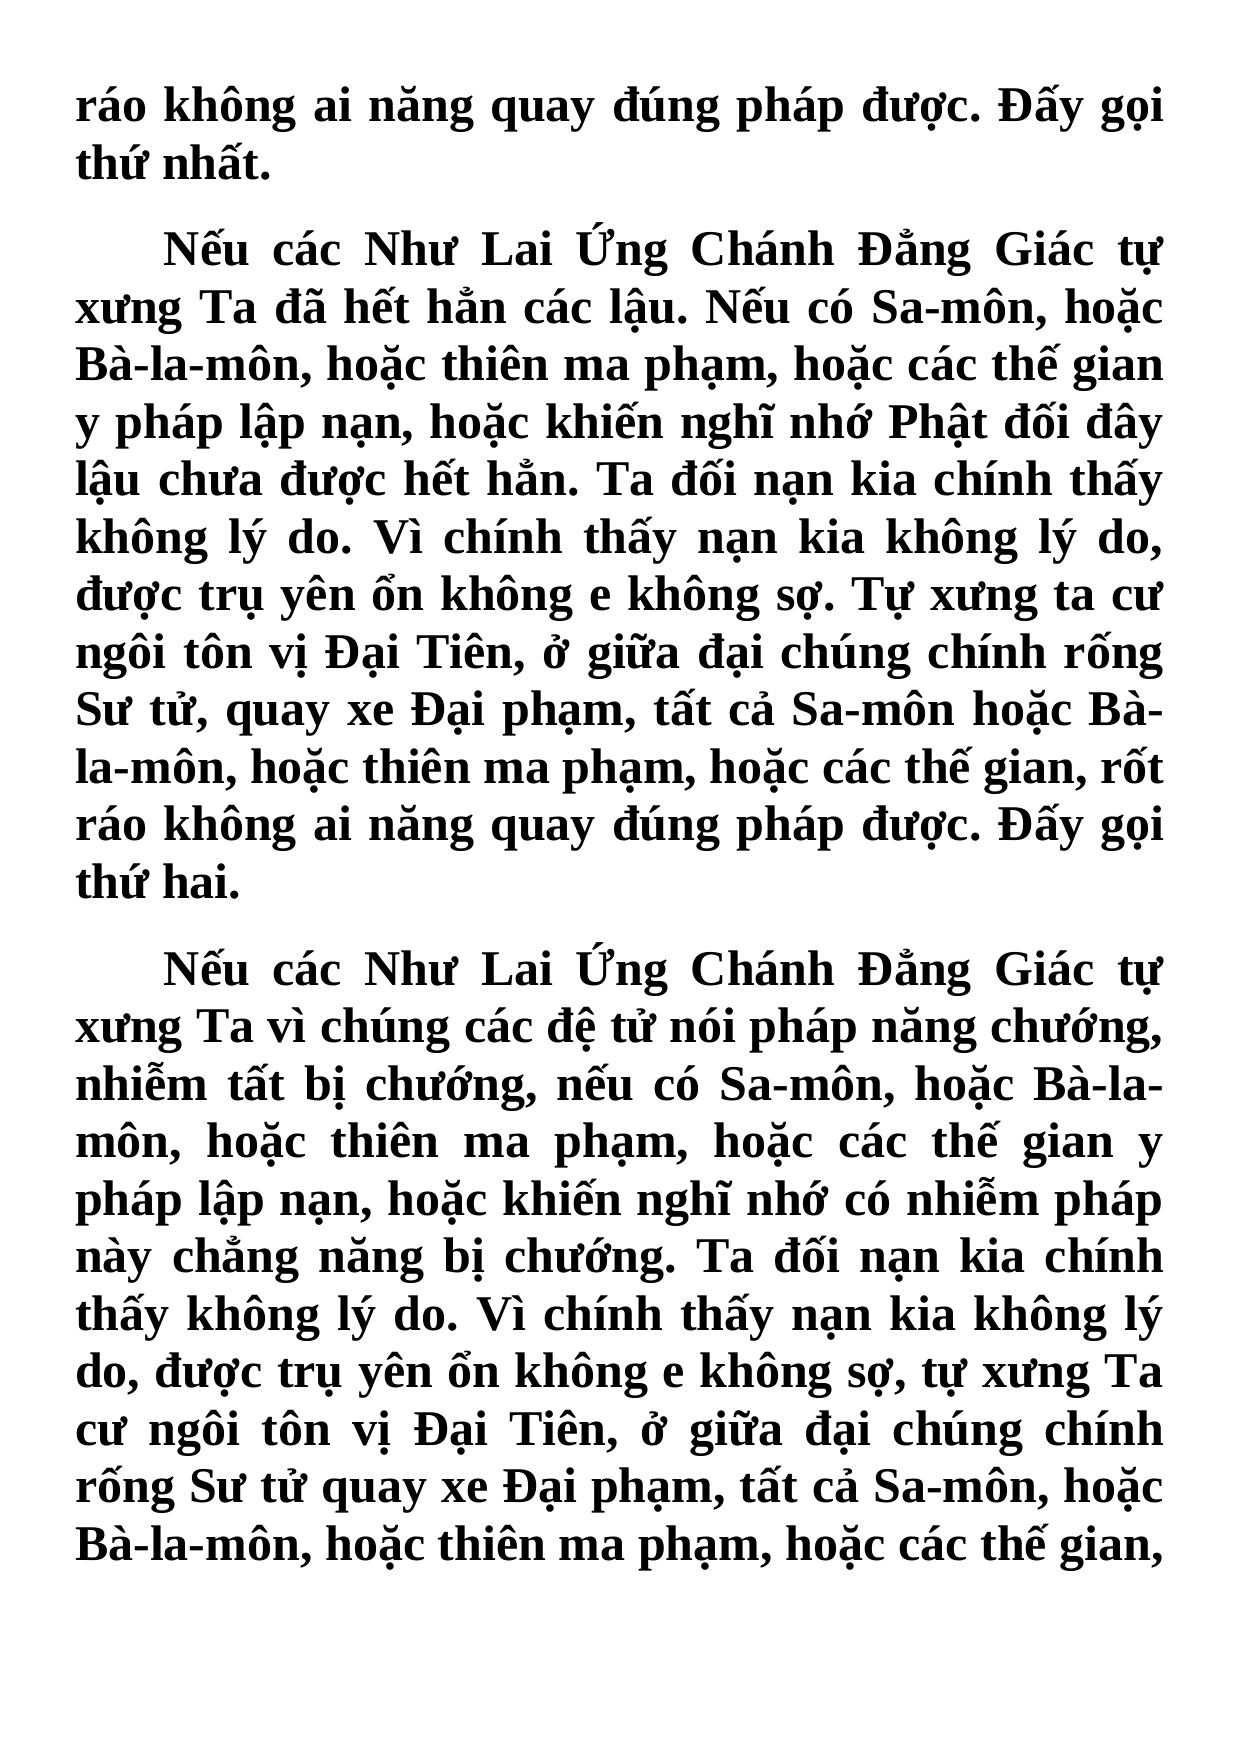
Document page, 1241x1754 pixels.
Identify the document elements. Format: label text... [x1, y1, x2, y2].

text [75, 75, 1165, 190]
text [75, 938, 1165, 1571]
text Nếu các Như Lai Ứng Chánh Đẳng Giác tự xưng Ta đã hết hẳn các lậu. Nếu có Sa-môn, hoặc Bà-la-môn, hoặc thiên ma phạm, hoặc các thế gian y pháp lập nạn, hoặc khiến nghĩ nhớ Phật đối đây lậu chưa được hết hẳn. Ta đối nạn kia chính thấy không lý do. Vì chính thấy nạn kia không lý do, được trụ yên ổn không e không sợ. Tự xưng ta cư ngôi tôn vị Đại Tiên, ở giữa đại chúng chính rống Sư tử, quay xe Đại phạm, tất cả Sa-môn hoặc Bà-la-môn, hoặc thiên ma phạm, hoặc các thế gian, rốt ráo không ai năng quay đúng pháp được. Đấy gọi thứ hai. [75, 219, 1165, 909]
